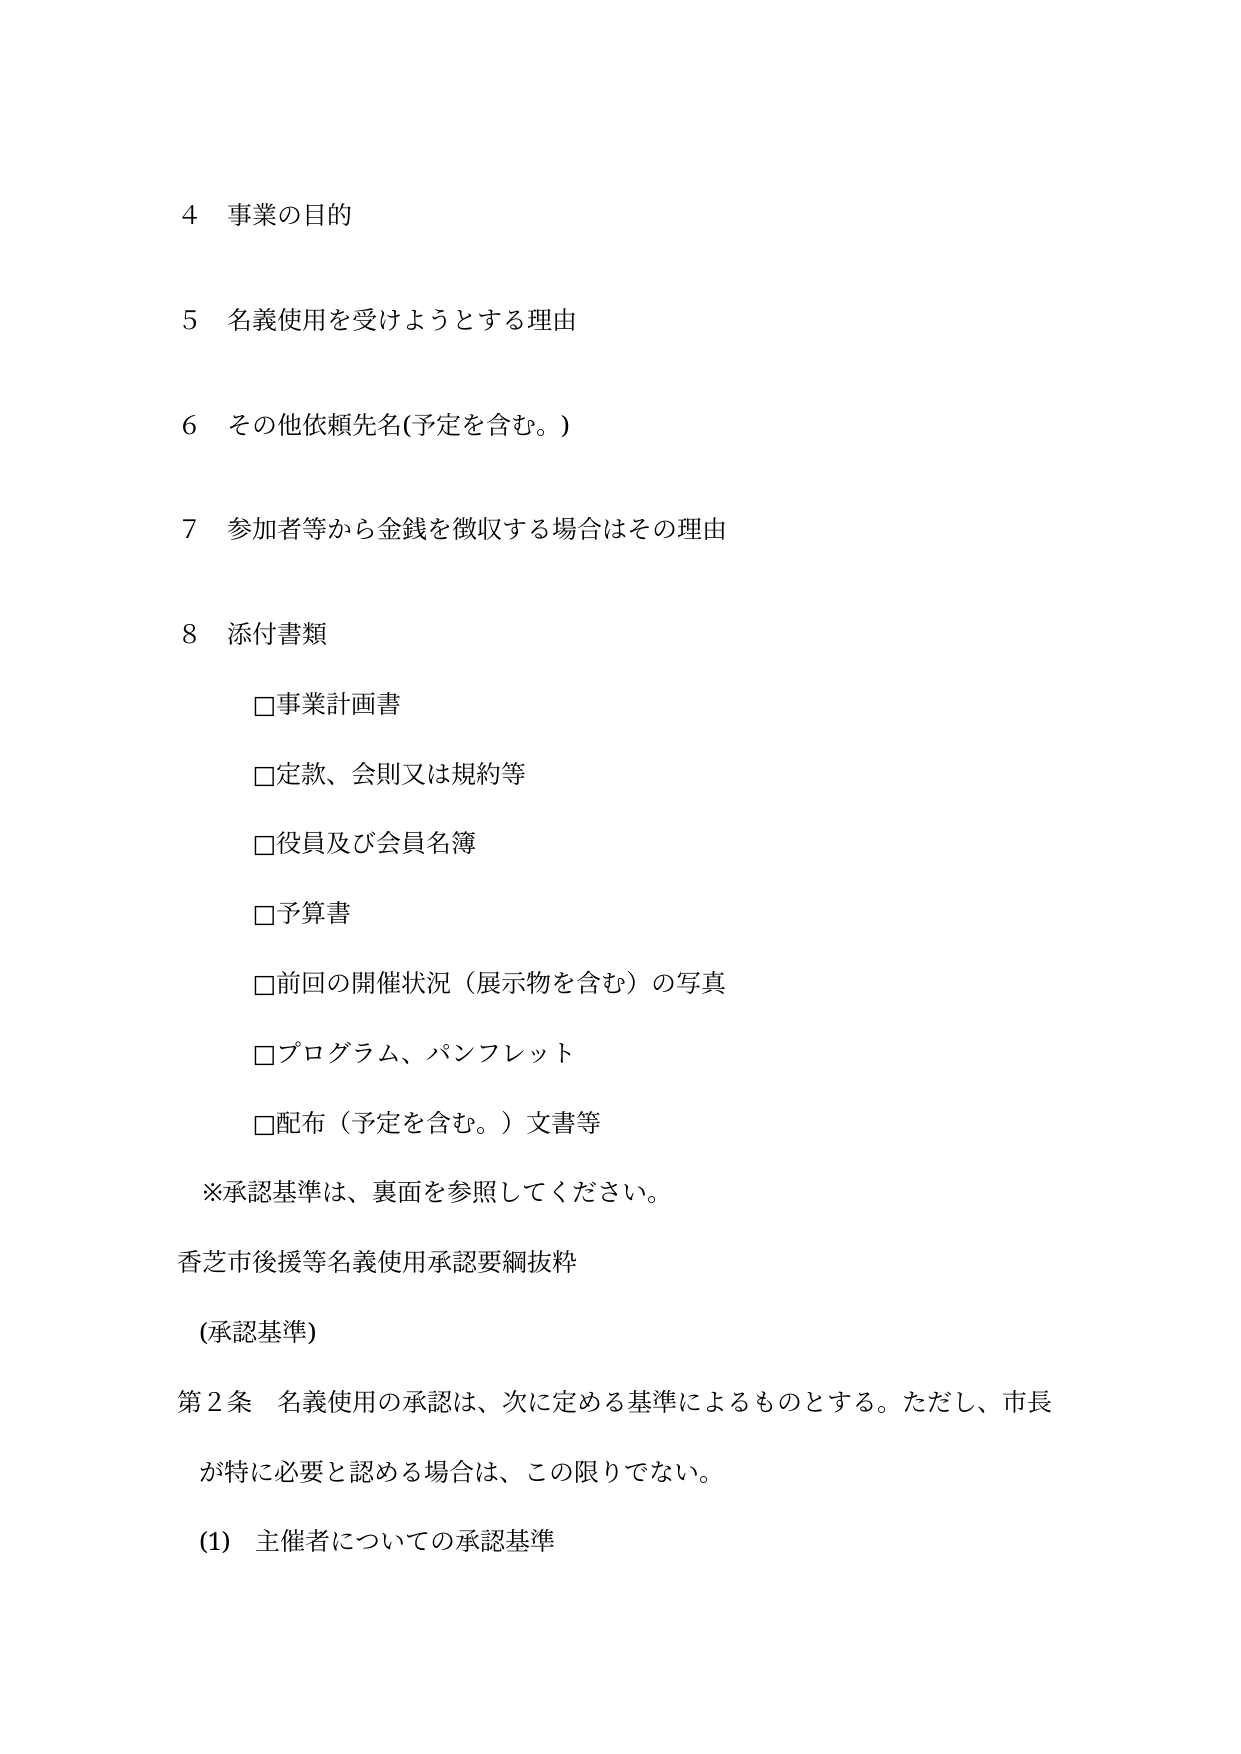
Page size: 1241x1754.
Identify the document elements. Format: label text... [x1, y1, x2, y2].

text ４ 事業の目的 [177, 179, 1063, 249]
text ６ その他依頼先名(予定を含む。) [177, 388, 1063, 458]
text □配布（予定を含む。）文書等 [177, 1086, 1063, 1156]
text 香芝市後援等名義使用承認要綱抜粋 [177, 1226, 1063, 1296]
text □定款、会則又は規約等 [177, 737, 1063, 807]
text □役員及び会員名簿 [177, 807, 1063, 877]
text □事業計画書 [177, 668, 1063, 737]
text 第２条 名義使用の承認は、次に定める基準によるものとする。ただし、市長が特に必要と認める場合は、この限りでない。 [177, 1366, 1063, 1505]
text (承認基準) [199, 1296, 1063, 1366]
text ５ 名義使用を受けようとする理由 [177, 284, 1063, 353]
text ※承認基準は、裏面を参照してください。 [177, 1156, 1063, 1226]
text ７ 参加者等から金銭を徴収する場合はその理由 [177, 493, 1063, 563]
text □プログラム、パンフレット [177, 1017, 1063, 1086]
text □予算書 [177, 877, 1063, 947]
text (1) 主催者についての承認基準 [199, 1505, 1063, 1575]
text □前回の開催状況（展示物を含む）の写真 [177, 947, 1063, 1017]
text ８ 添付書類 [177, 598, 1063, 668]
